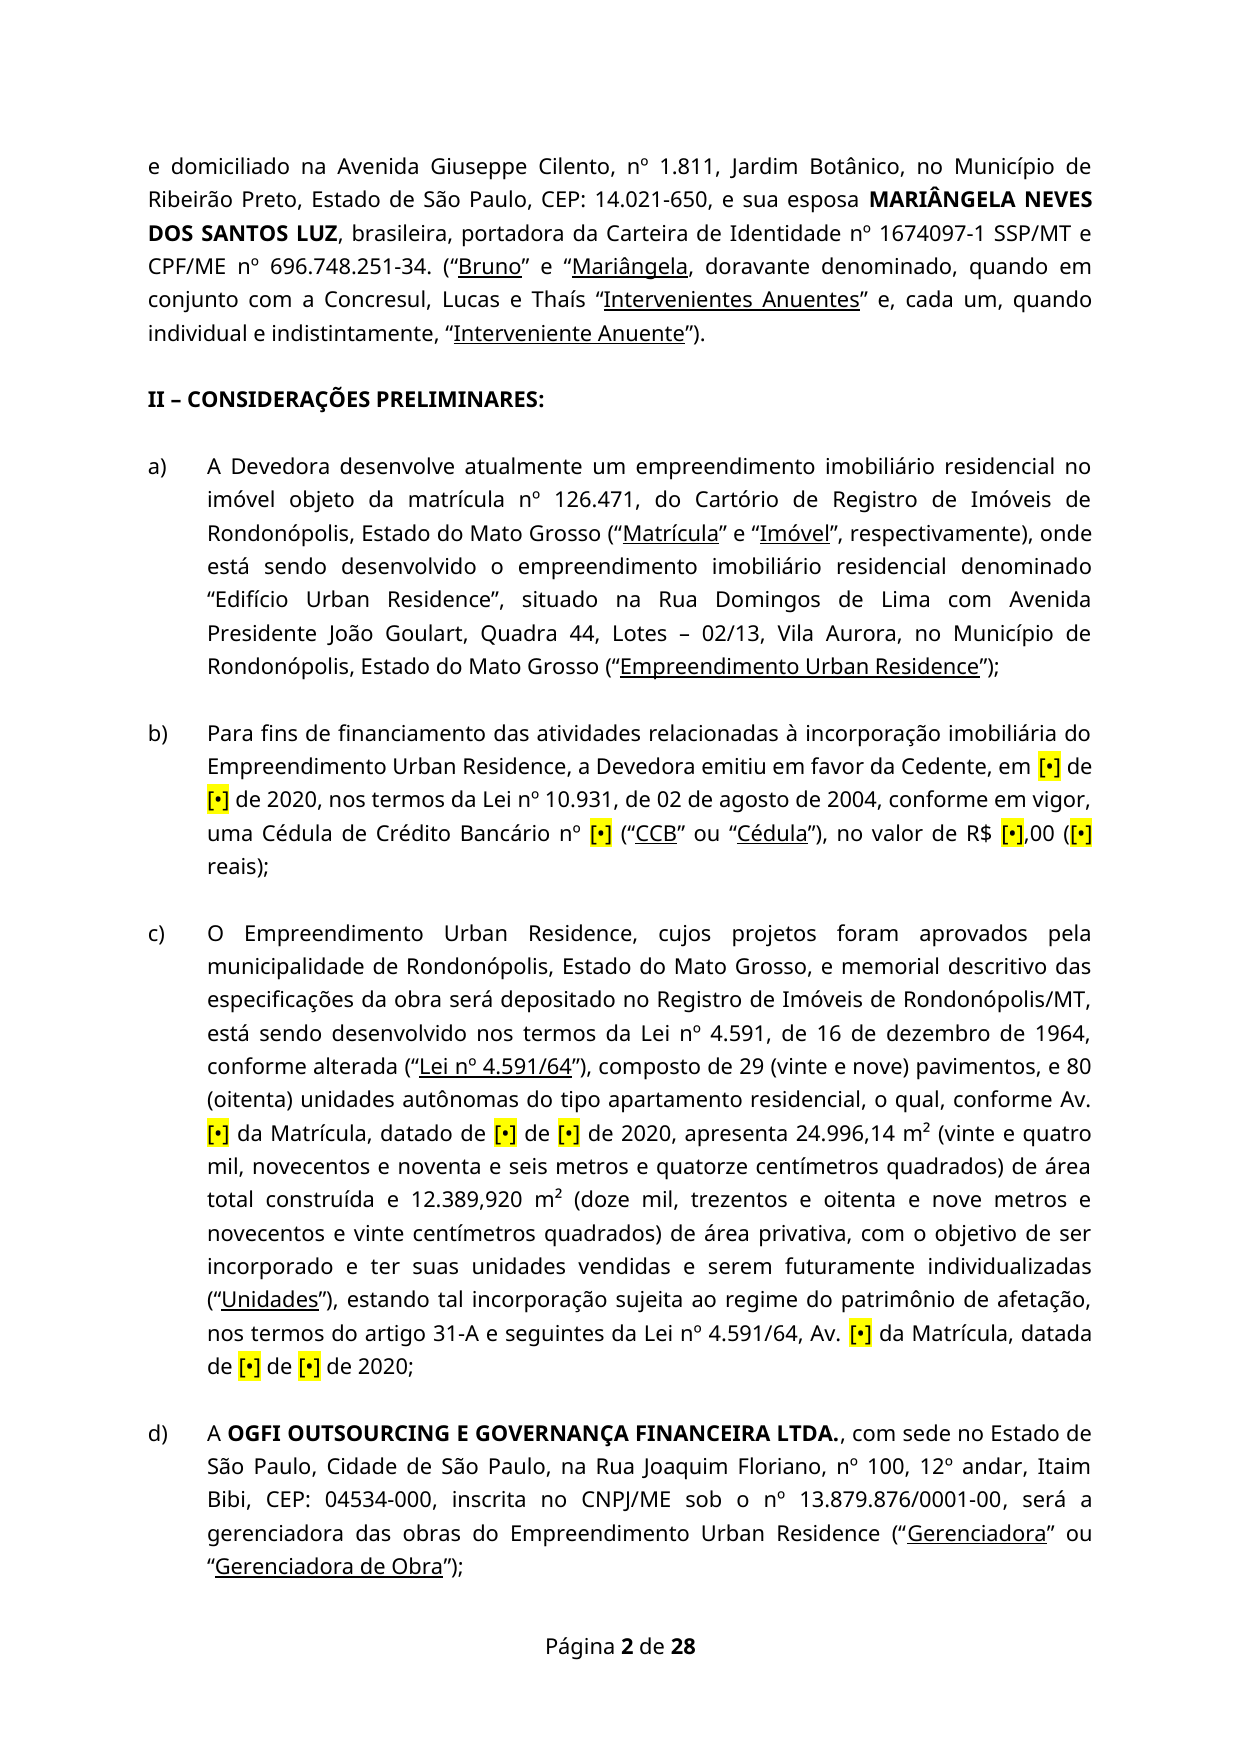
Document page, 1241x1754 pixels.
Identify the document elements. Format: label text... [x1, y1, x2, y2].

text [148, 148, 1092, 348]
list Para fins de financiamento das atividades relacionadas à incorporação imobiliária do Empreendimento Urban Residence, a Devedora emitiu em favor da Cedente, em [•] de [•] de 2020, nos termos da Lei nº 10.931, de 02 de agosto de 2004, conforme em vigor, uma Cédula de Crédito Bancário nº [•] (“CCB” ou “Cédula”), no valor de R$ [•],00 ([•] reais); [148, 714, 1092, 881]
list A Devedora desenvolve atualmente um empreendimento imobiliário residencial no imóvel objeto da matrícula nº 126.471, do Cartório de Registro de Imóveis de Rondonópolis, Estado do Mato Grosso (“Matrícula” e “Imóvel”, respectivamente), onde está sendo desenvolvido o empreendimento imobiliário residencial denominado “Edifício Urban Residence”, situado na Rua Domingos de Lima com Avenida Presidente João Goulart, Quadra 44, Lotes – 02/13, Vila Aurora, no Município de Rondonópolis, Estado do Mato Grosso (“Empreendimento Urban Residence”); [148, 448, 1092, 681]
subtitle II – CONSIDERAÇÕES PRELIMINARES: [148, 381, 1092, 414]
list A OGFI OUTSOURCING E GOVERNANÇA FINANCEIRA LTDA., com sede no Estado de São Paulo, Cidade de São Paulo, na Rua Joaquim Floriano, nº 100, 12º andar, Itaim Bibi, CEP: 04534-000, inscrita no CNPJ/ME sob o nº 13.879.876/0001-00, será a gerenciadora das obras do Empreendimento Urban Residence (“Gerenciadora” ou “Gerenciadora de Obra”); [148, 1414, 1092, 1581]
list O Empreendimento Urban Residence, cujos projetos foram aprovados pela municipalidade de Rondonópolis, Estado do Mato Grosso, e memorial descritivo das especificações da obra será depositado no Registro de Imóveis de Rondonópolis/MT, está sendo desenvolvido nos termos da Lei nº 4.591, de 16 de dezembro de 1964, conforme alterada (“Lei nº 4.591/64”), composto de 29 (vinte e nove) pavimentos, e 80 (oitenta) unidades autônomas do tipo apartamento residencial, o qual, conforme Av. [•] da Matrícula, datado de [•] de [•] de 2020, apresenta 24.996,14 m² (vinte e quatro mil, novecentos e noventa e seis metros e quatorze centímetros quadrados) de área total construída e 12.389,920 m² (doze mil, trezentos e oitenta e nove metros e novecentos e vinte centímetros quadrados) de área privativa, com o objetivo de ser incorporado e ter suas unidades vendidas e serem futuramente individualizadas (“Unidades”), estando tal incorporação sujeita ao regime do patrimônio de afetação, nos termos do artigo 31-A e seguintes da Lei nº 4.591/64, Av. [•] da Matrícula, datada de [•] de [•] de 2020; [148, 914, 1092, 1381]
